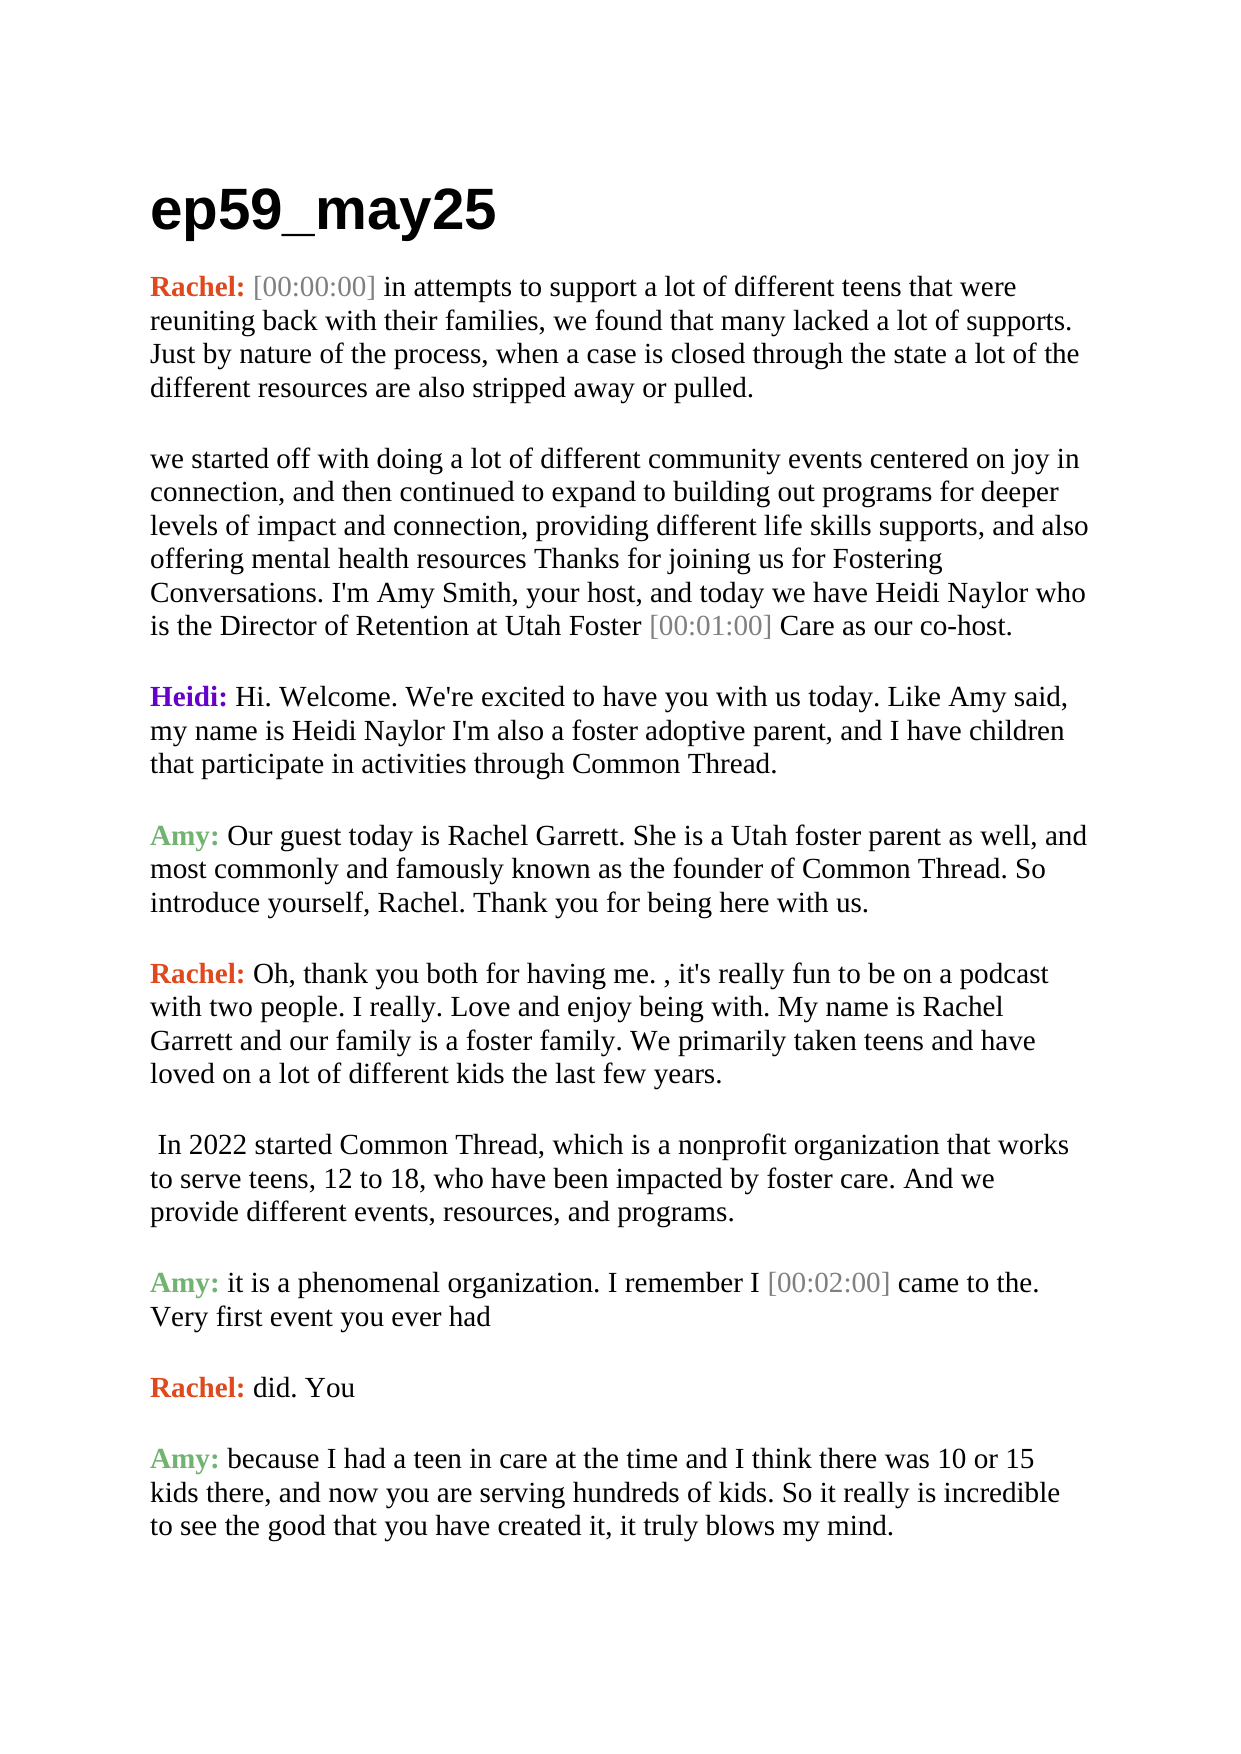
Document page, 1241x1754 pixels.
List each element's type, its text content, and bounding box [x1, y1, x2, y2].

text Rachel: Oh, thank you both for having me. , it's really fun to be on a podcast with two people. I really. Love and enjoy being with. My name is Rachel Garrett and our family is a foster family. We primarily taken teens and have loved on a lot of different kids the last few years. [150, 956, 1090, 1090]
text Amy: it is a phenomenal organization. I remember I [00:02:00] came to the. Very first event you ever had [150, 1266, 1090, 1333]
text In 2022 started Common Thread, which is a nonprofit organization that works to serve teens, 12 to 18, who have been impacted by foster care. And we provide different events, resources, and programs. [150, 1127, 1090, 1228]
text Rachel: did. You [150, 1370, 1090, 1404]
text Heidi: Hi. Welcome. We're excited to have you with us today. Like Amy said, my name is Heidi Naylor I'm also a foster adoptive parent, and I have children that participate in activities through Common Thread. [150, 679, 1090, 780]
text Rachel: [00:00:00] in attempts to support a lot of different teens that were reuniting back with their families, we found that many lacked a lot of supports. Just by nature of the process, when a case is closed through the state a lot of the different resources are also stripped away or pulled. [150, 269, 1090, 403]
text Amy: Our guest today is Rachel Garrett. She is a Utah foster parent as well, and most commonly and famously known as the founder of Common Thread. So introduce yourself, Rachel. Thank you for being here with us. [150, 818, 1090, 918]
text Amy: because I had a teen in care at the time and I think there was 10 or 15 kids there, and now you are serving hundreds of kids. So it really is incredible to see the good that you have created it, it truly blows my mind. [150, 1441, 1090, 1542]
text we started off with doing a lot of different community events centered on joy in connection, and then continued to expand to building out programs for deeper levels of impact and connection, providing different life skills supports, and also offering mental health resources Thanks for joining us for Fostering Conversations. I'm Amy Smith, your host, and today we have Heidi Naylor who is the Director of Retention at Utah Foster [00:01:00] Care as our co-host. [150, 441, 1090, 642]
title ep59_may25 [150, 175, 1090, 242]
